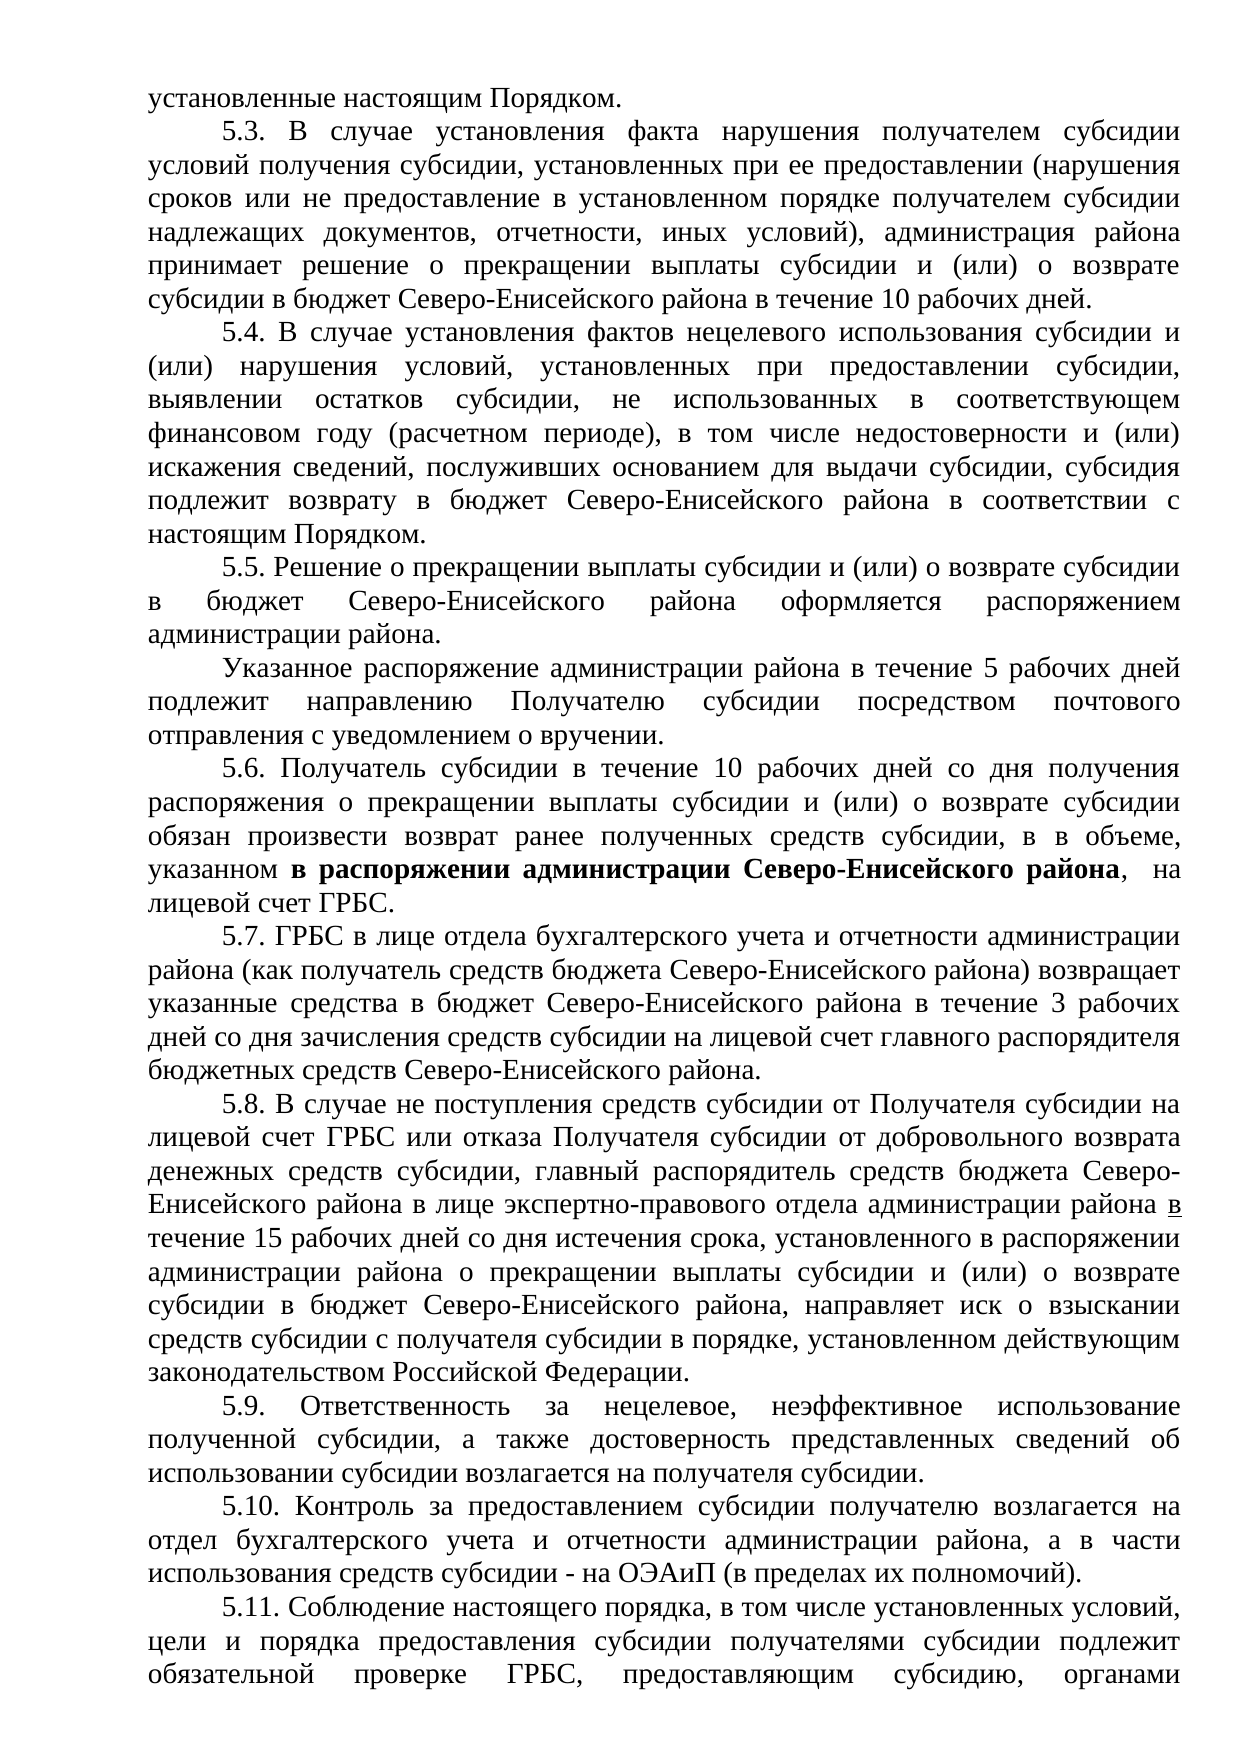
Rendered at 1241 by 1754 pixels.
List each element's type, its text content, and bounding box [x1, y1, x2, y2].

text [148, 1589, 1181, 1690]
text 5.3. В случае установления факта нарушения получателем субсидии условий получения субсидии, установленных при ее предоставлении (нарушения сроков или не предоставление в установленном порядке получателем субсидии надлежащих документов, отчетности, иных условий), администрация района принимает решение о прекращении выплаты субсидии и (или) о возврате субсидии в бюджет Северо-Енисейского района в течение 10 рабочих дней. [148, 113, 1181, 314]
text 5.8. В случае не поступления средств субсидии от Получателя субсидии на лицевой счет ГРБС или отказа Получателя субсидии от добровольного возврата денежных средств субсидии, главный распорядитель средств бюджета Северо-Енисейского района в лице экспертно-правового отдела администрации района в течение 15 рабочих дней со дня истечения срока, установленного в распоряжении администрации района о прекращении выплаты субсидии и (или) о возврате субсидии в бюджет Северо-Енисейского района, направляет иск о взыскании средств субсидии с получателя субсидии в порядке, установленном действующим законодательством Российской Федерации. [148, 1086, 1181, 1388]
text Указанное распоряжение администрации района в течение 5 рабочих дней подлежит направлению Получателю субсидии посредством почтового отправления с уведомлением о вручении. [148, 650, 1181, 751]
text 5.5. Решение о прекращении выплаты субсидии и (или) о возврате субсидии в бюджет Северо-Енисейского района оформляется распоряжением администрации района. [148, 549, 1181, 650]
text 5.10. Контроль за предоставлением субсидии получателю возлагается на отдел бухгалтерского учета и отчетности администрации района, а в части использования средств субсидии - на ОЭАиП (в пределах их полномочий). [148, 1488, 1181, 1589]
text 5.7. ГРБС в лице отдела бухгалтерского учета и отчетности администрации района (как получатель средств бюджета Северо-Енисейского района) возвращает указанные средства в бюджет Северо-Енисейского района в течение 3 рабочих дней со дня зачисления средств субсидии на лицевой счет главного распорядителя бюджетных средств Северо-Енисейского района. [148, 918, 1181, 1086]
text 5.9. Ответственность за нецелевое, неэффективное использование полученной субсидии, а также достоверность представленных сведений об использовании субсидии возлагается на получателя субсидии. [148, 1388, 1181, 1488]
text 5.6. Получатель субсидии в течение 10 рабочих дней со дня получения распоряжения о прекращении выплаты субсидии и (или) о возврате субсидии обязан произвести возврат ранее полученных средств субсидии, в в объеме, указанном в распоряжении администрации Северо-Енисейского района, на лицевой счет ГРБС. [148, 751, 1181, 918]
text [148, 80, 1181, 113]
text 5.4. В случае установления фактов нецелевого использования субсидии и (или) нарушения условий, установленных при предоставлении субсидии, выявлении остатков субсидии, не использованных в соответствующем финансовом году (расчетном периоде), в том числе недостоверности и (или) искажения сведений, послуживших основанием для выдачи субсидии, субсидия подлежит возврату в бюджет Северо-Енисейского района в соответствии с настоящим Порядком. [148, 314, 1181, 549]
